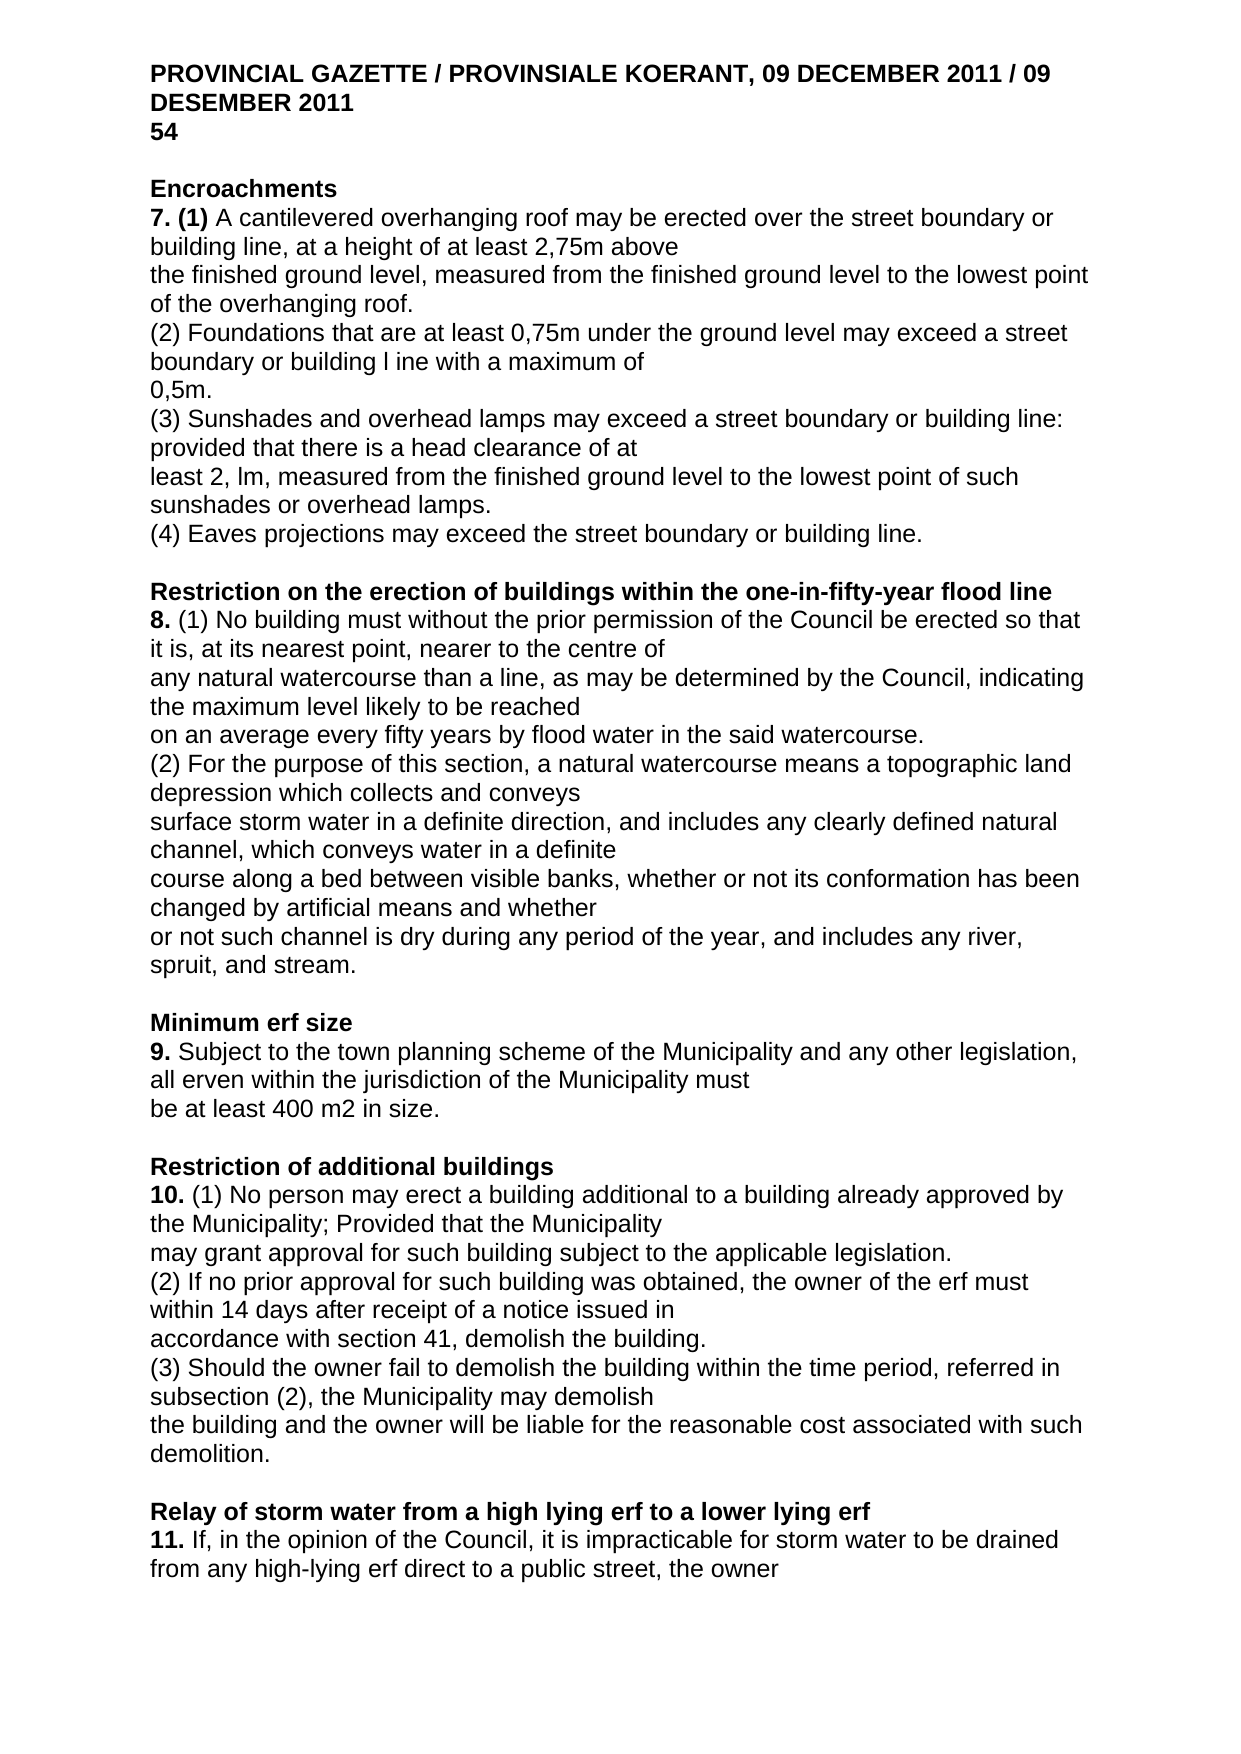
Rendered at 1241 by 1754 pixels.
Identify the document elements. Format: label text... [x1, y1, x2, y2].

text 7. (1) A cantilevered overhanging roof may be erected over the street boundary or building line, at a height of at least 2,75m above [150, 203, 1090, 260]
text surface storm water in a definite direction, and includes any clearly defined natural channel, which conveys water in a definite [150, 807, 1090, 864]
text the finished ground level, measured from the finished ground level to the lowest point of the overhanging roof. [150, 260, 1090, 318]
text (2) For the purpose of this section, a natural watercourse means a topographic land depression which collects and conveys [150, 749, 1090, 807]
text Relay of storm water from a high lying erf to a lower lying erf [150, 1497, 1090, 1525]
text on an average every fifty years by flood water in the said watercourse. [150, 720, 1090, 749]
text Restriction of additional buildings [150, 1152, 1090, 1180]
text (3) Sunshades and overhead lamps may exceed a street boundary or building line: provided that there is a head clearance of at [150, 404, 1090, 462]
text may grant approval for such building subject to the applicable legislation. [150, 1238, 1090, 1267]
text (4) Eaves projections may exceed the street boundary or building line. [150, 519, 1090, 548]
text or not such channel is dry during any period of the year, and includes any river, spruit, and stream. [150, 922, 1090, 979]
text 9. Subject to the town planning scheme of the Municipality and any other legislation, all erven within the jurisdiction of the Municipality must [150, 1037, 1090, 1094]
text 54 [150, 117, 1090, 145]
text Minimum erf size [150, 1008, 1090, 1037]
text (2) If no prior approval for such building was obtained, the owner of the erf must within 14 days after receipt of a notice issued in [150, 1267, 1090, 1324]
text the building and the owner will be liable for the reasonable cost associated with such demolition. [150, 1410, 1090, 1468]
text PROVINCIAL GAZETTE / PROVINSIALE KOERANT, 09 DECEMBER 2011 / 09 DESEMBER 2011 [150, 59, 1090, 117]
text (3) Should the owner fail to demolish the building within the time period, referred in subsection (2), the Municipality may demolish [150, 1353, 1090, 1410]
text (2) Foundations that are at least 0,75m under the ground level may exceed a street boundary or building l ine with a maximum of [150, 318, 1090, 375]
text Restriction on the erection of buildings within the one-in-fifty-year flood line [150, 577, 1090, 605]
text 11. If, in the opinion of the Council, it is impracticable for storm water to be drained from any high-lying erf direct to a public street, the owner [150, 1525, 1090, 1583]
text 8. (1) No building must without the prior permission of the Council be erected so that it is, at its nearest point, nearer to the centre of [150, 605, 1090, 663]
text 10. (1) No person may erect a building additional to a building already approved by the Municipality; Provided that the Municipality [150, 1180, 1090, 1238]
text Encroachments [150, 174, 1090, 203]
text accordance with section 41, demolish the building. [150, 1324, 1090, 1353]
text least 2, lm, measured from the finished ground level to the lowest point of such sunshades or overhead lamps. [150, 462, 1090, 519]
text course along a bed between visible banks, whether or not its conformation has been changed by artificial means and whether [150, 864, 1090, 922]
text any natural watercourse than a line, as may be determined by the Council, indicating the maximum level likely to be reached [150, 663, 1090, 720]
text 0,5m. [150, 375, 1090, 404]
text be at least 400 m2 in size. [150, 1094, 1090, 1123]
